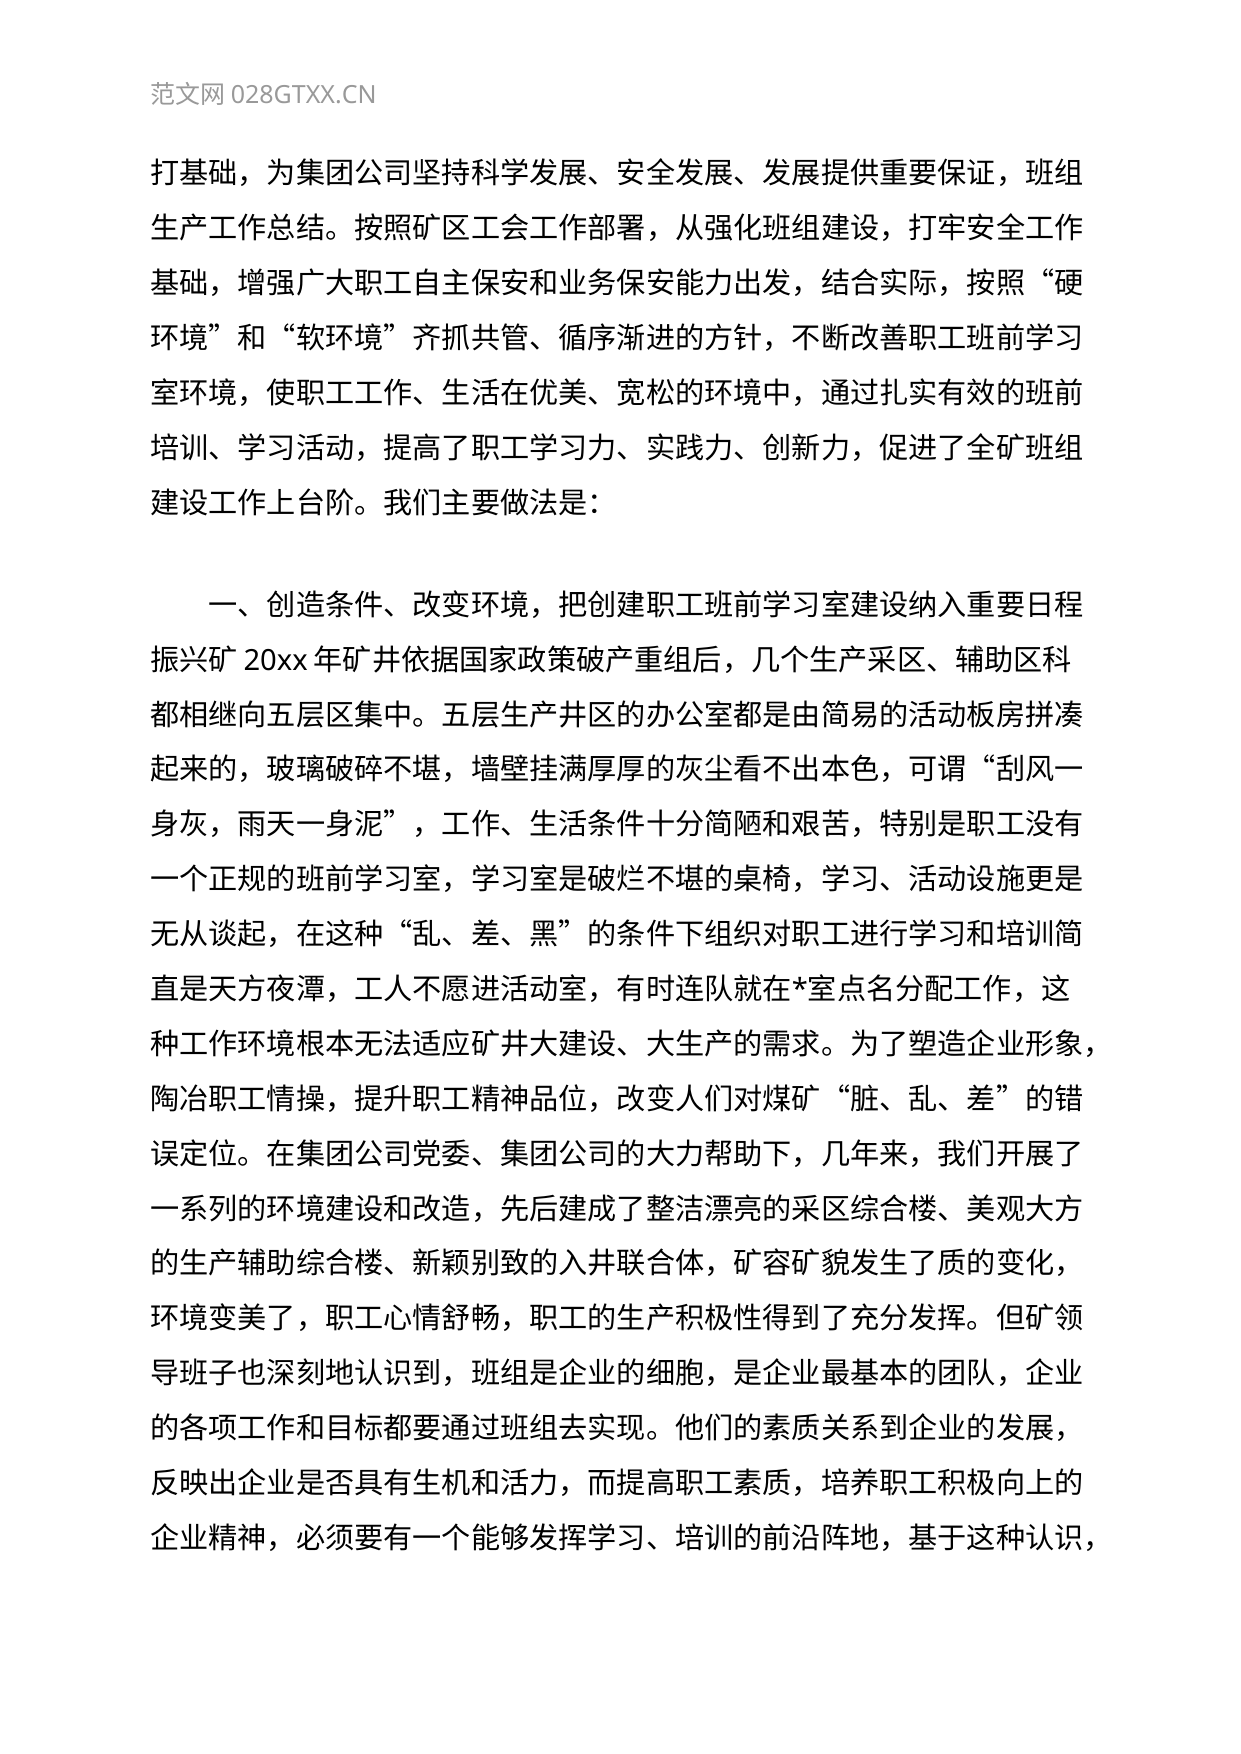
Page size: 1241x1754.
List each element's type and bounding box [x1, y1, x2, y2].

text [150, 150, 1090, 522]
text [150, 581, 1090, 1557]
